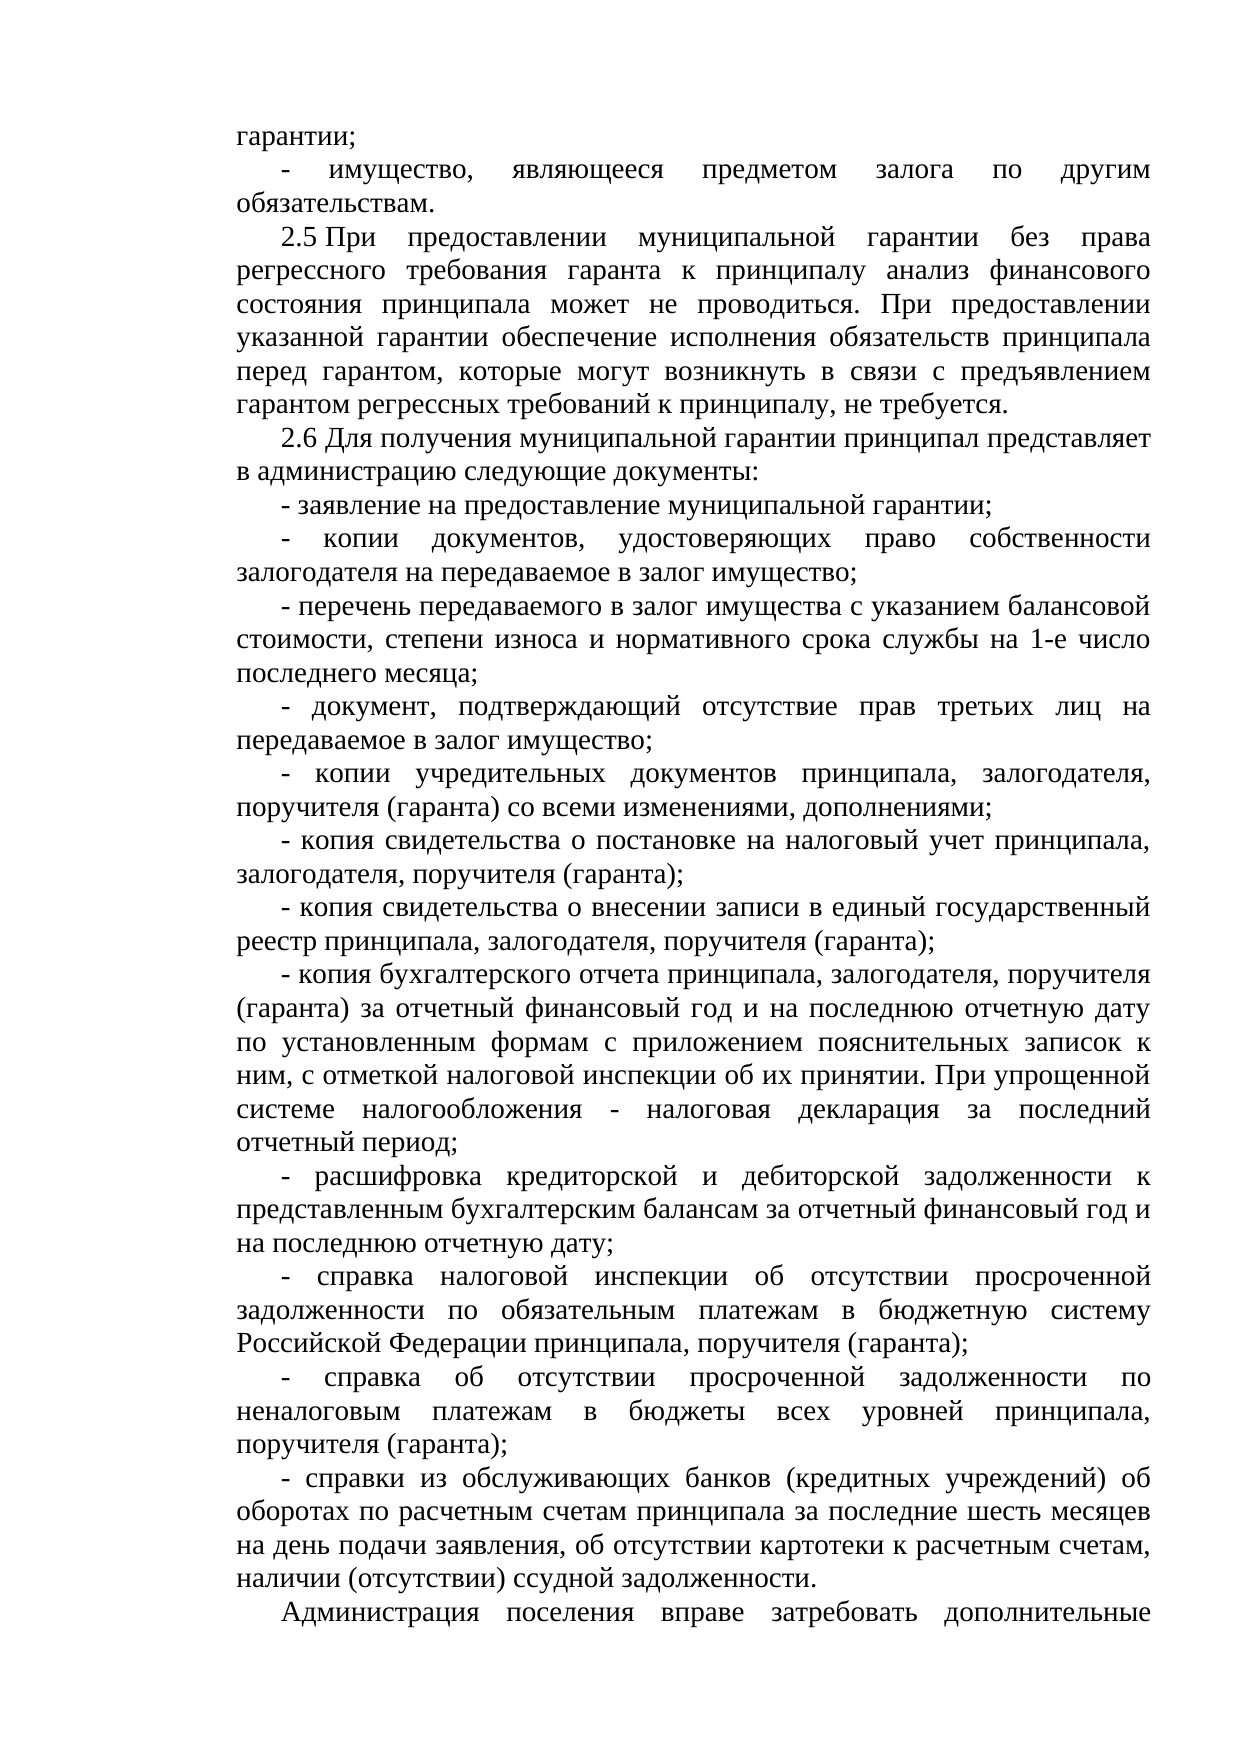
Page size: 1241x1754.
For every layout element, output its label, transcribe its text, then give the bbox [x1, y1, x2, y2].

text - копии учредительных документов принципала, залогодателя, поручителя (гаранта) со всеми изменениями, дополнениями; [236, 755, 1152, 822]
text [236, 118, 1152, 152]
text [236, 1594, 1152, 1627]
text - копия свидетельства о внесении записи в единый государственный реестр принципала, залогодателя, поручителя (гаранта); [236, 889, 1152, 957]
text - заявление на предоставление муниципальной гарантии; [236, 487, 1152, 521]
text - копия бухгалтерского отчета принципала, залогодателя, поручителя (гаранта) за отчетный финансовый год и на последнюю отчетную дату по установленным формам с приложением пояснительных записок к ним, с отметкой налоговой инспекции об их принятии. При упрощенной системе налогообложения - налоговая декларация за последний отчетный период; [236, 957, 1152, 1158]
list Для получения муниципальной гарантии принципал представляет в администрацию следующие документы: [236, 420, 1152, 487]
text - расшифровка кредиторской и дебиторской задолженности к представленным бухгалтерским балансам за отчетный финансовый год и на последнюю отчетную дату; [236, 1158, 1152, 1258]
text - имущество, являющееся предметом залога по другим обязательствам. [236, 152, 1152, 219]
text - копия свидетельства о постановке на налоговый учет принципала, залогодателя, поручителя (гаранта); [236, 822, 1152, 889]
list При предоставлении муниципальной гарантии без права регрессного требования гаранта к принципалу анализ финансового состояния принципала может не проводиться. При предоставлении указанной гарантии обеспечение исполнения обязательств принципала перед гарантом, которые могут возникнуть в связи с предъявлением гарантом регрессных требований к принципалу, не требуется. [236, 219, 1152, 420]
text - справка налоговой инспекции об отсутствии просроченной задолженности по обязательным платежам в бюджетную систему Российской Федерации принципала, поручителя (гаранта); [236, 1258, 1152, 1359]
text - документ, подтверждающий отсутствие прав третьих лиц на передаваемое в залог имущество; [236, 688, 1152, 755]
text - справка об отсутствии просроченной задолженности по неналоговым платежам в бюджеты всех уровней принципала, поручителя (гаранта); [236, 1359, 1152, 1460]
text - копии документов, удостоверяющих право собственности залогодателя на передаваемое в залог имущество; [236, 521, 1152, 588]
text - справки из обслуживающих банков (кредитных учреждений) об оборотах по расчетным счетам принципала за последние шесть месяцев на день подачи заявления, об отсутствии картотеки к расчетным счетам, наличии (отсутствии) ссудной задолженности. [236, 1460, 1152, 1594]
text - перечень передаваемого в залог имущества с указанием балансовой стоимости, степени износа и нормативного срока службы на 1-е число последнего месяца; [236, 588, 1152, 688]
